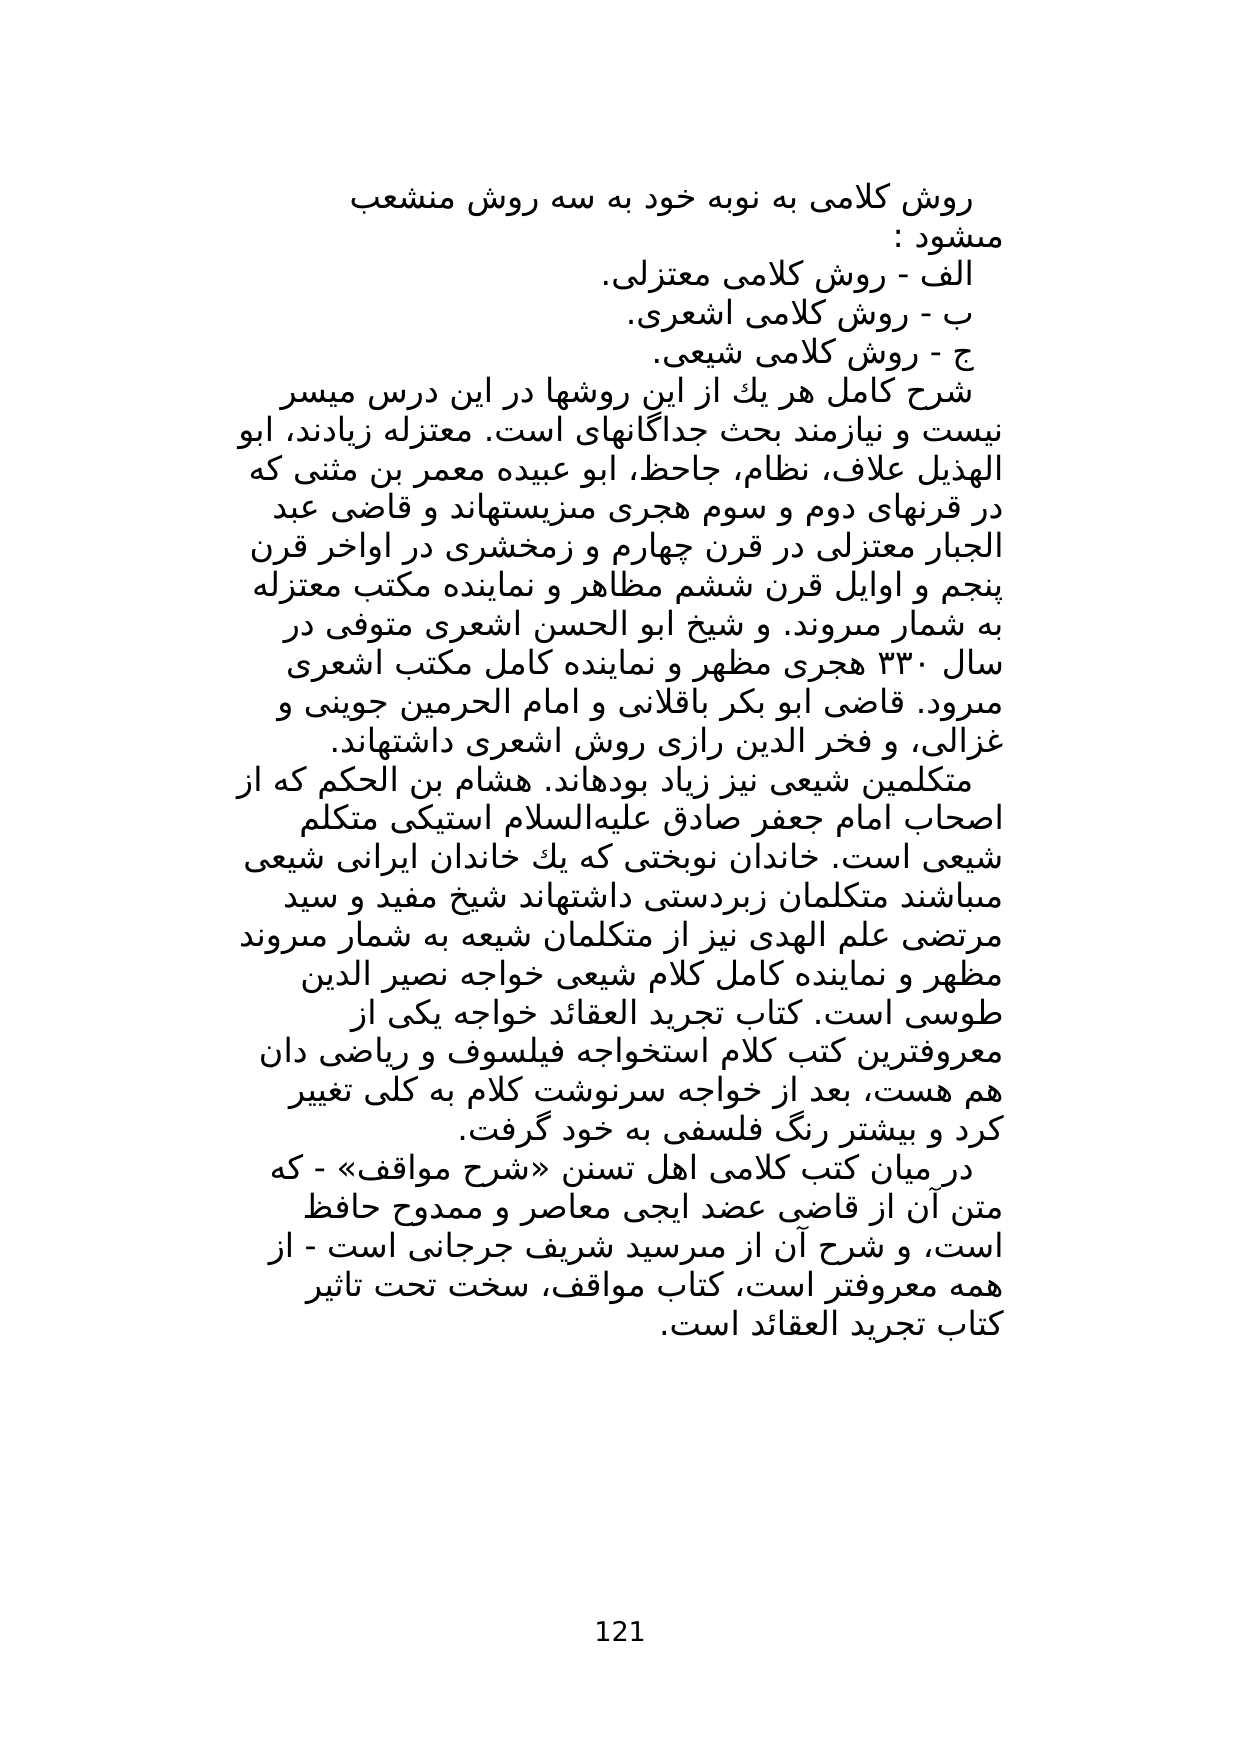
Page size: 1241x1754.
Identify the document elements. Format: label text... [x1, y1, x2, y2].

text روش كلامى به نوبه خود به سه روش منشعب مى‏شود : [236, 177, 1004, 255]
text در ميان كتب كلامى اهل تسنن «شرح مواقف‏» - كه متن آن از قاضى عضد ايجى معاصر و ممدوح حافظ است، و شرح آن از مى‏رسيد شريف جرجانى است - از همه معروفتر است، كتاب مواقف، سخت تحت تاثير كتاب تجريد العقائد است. [236, 1148, 1004, 1343]
text ب - روش كلامى اشعرى. [236, 294, 1004, 333]
text الف - روش كلامى معتزلى. [236, 255, 1004, 294]
text متكلمين شيعى نيز زياد بوده‏اند. هشام بن الحكم كه از اصحاب امام جعفر صادق عليه‌السلام است‏يكى متكلم شيعى است. خاندان نوبختى كه يك خاندان ايرانى شيعى مى‏باشند متكلمان زبردستى داشته‏اند شيخ مفيد و سيد مرتضى علم الهدى نيز از متكلمان شيعه به شمار مى‏روند مظهر و نماينده كامل كلام شيعى خواجه نصير الدين طوسى است. كتاب تجريد العقائد خواجه يكى از معروفترين كتب كلام است‏خواجه فيلسوف و رياضى دان هم هست، بعد از خواجه سرنوشت كلام به كلى تغيير كرد و بيشتر رنگ فلسفى به خود گرفت. [236, 760, 1004, 1148]
text ج - روش كلامى شيعى. [236, 333, 1004, 371]
text شرح كامل هر يك از اين روشها در اين درس ميسر نيست و نيازمند بحث جداگانه‏اى است. معتزله زيادند، ابو الهذيل علاف، نظام، جاحظ، ابو عبيده معمر بن مثنى كه در قرنهاى دوم و سوم هجرى مى‏زيسته‏اند و قاضى عبد الجبار معتزلى در قرن چهارم و زمخشرى در اواخر قرن پنجم و اوايل قرن ششم مظاهر و نماينده مكتب معتزله به شمار مى‏روند. و شيخ ابو الحسن اشعرى متوفى در سال ٣٣٠ هجرى مظهر و نماينده كامل مكتب اشعرى مى‏رود. قاضى ابو بكر باقلانى و امام الحرمين جوينى و غزالى، و فخر الدين رازى روش اشعرى داشته‏اند. [236, 371, 1004, 760]
